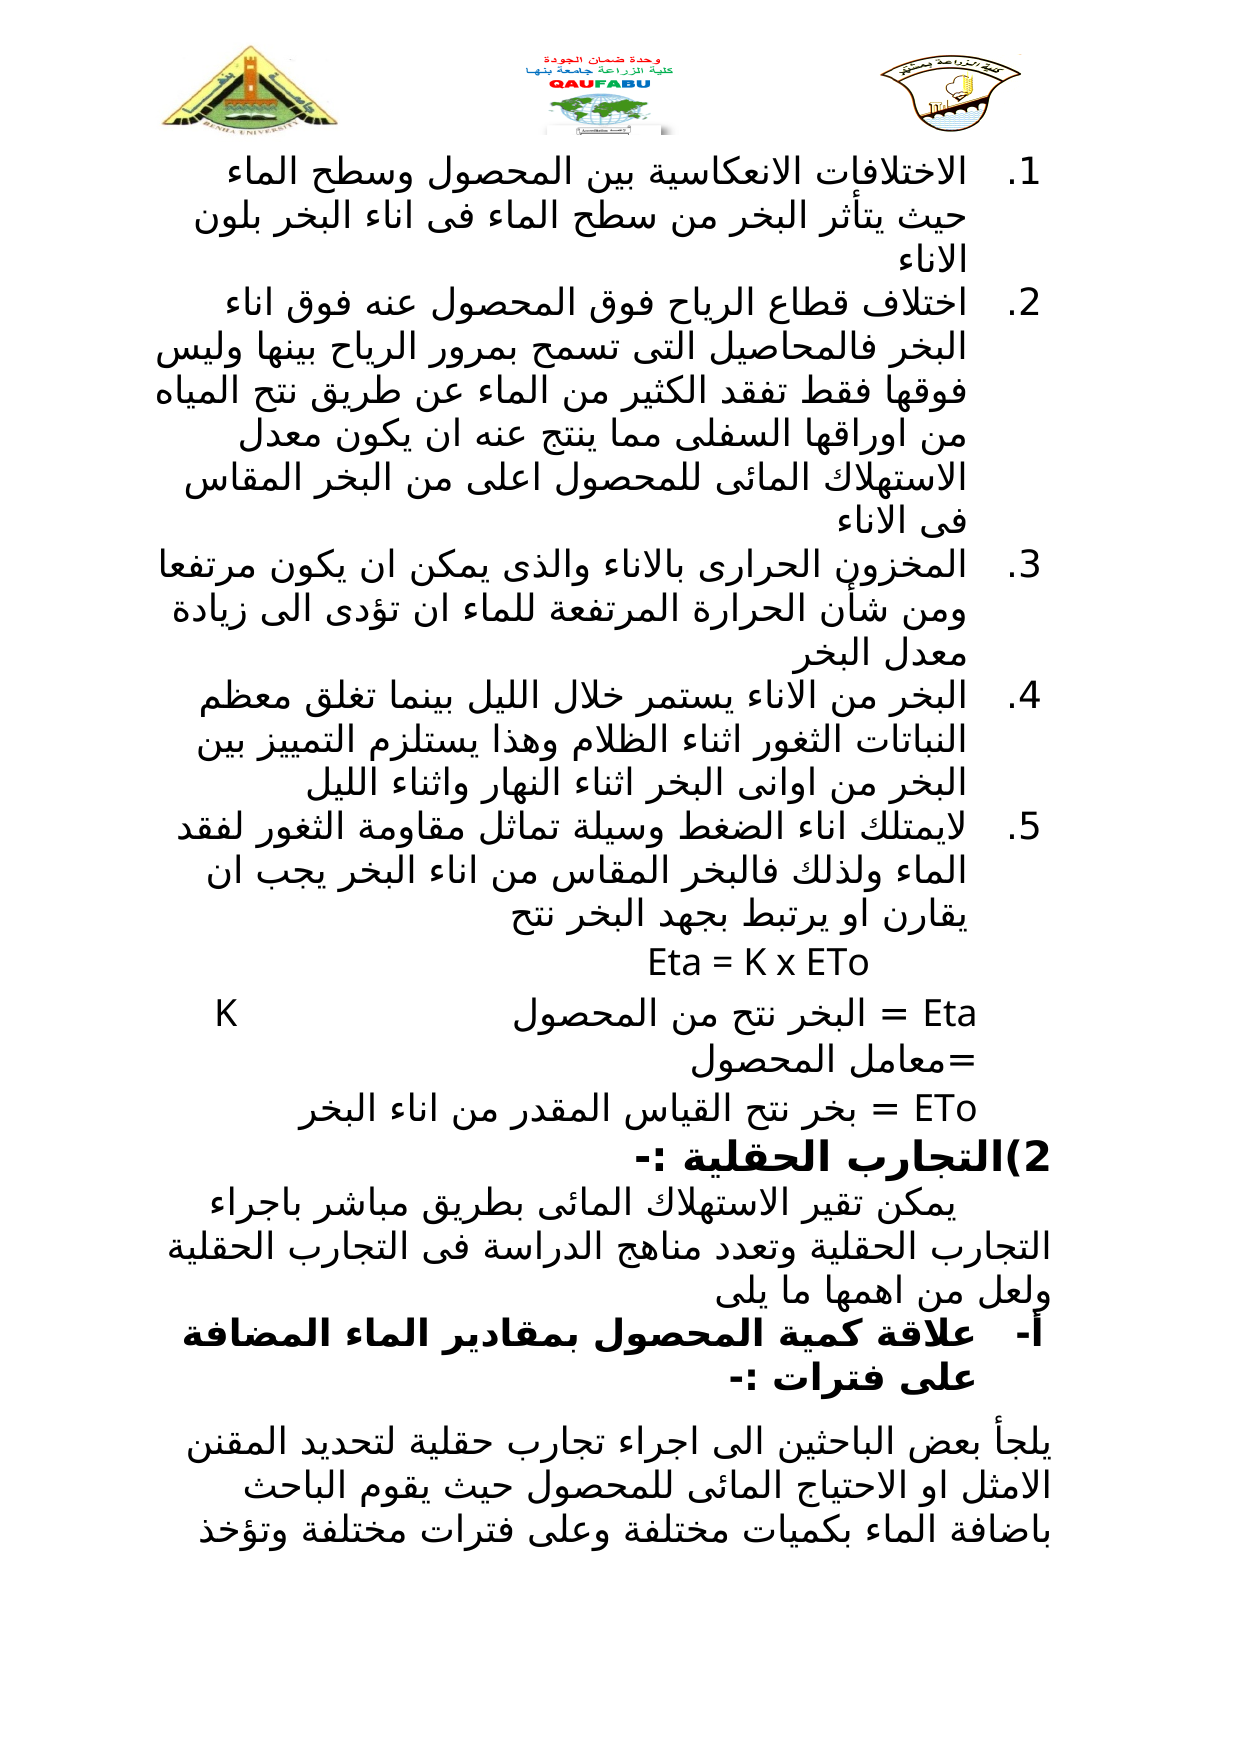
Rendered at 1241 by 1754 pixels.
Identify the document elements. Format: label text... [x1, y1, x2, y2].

text 2)التجارب الحقلية :- [143, 1132, 1053, 1181]
list لايمتلك اناء الضغط وسيلة تماثل مقاومة الثغور لفقد الماء ولذلك فالبخر المقاس من اناء البخر يجب ان يقارن او يرتبط بجهد البخر نتح [143, 805, 1006, 936]
picture [515, 51, 684, 135]
list Eta = البخر نتح من المحصول K =معامل المحصول [143, 987, 978, 1081]
list المخزون الحرارى بالاناء والذى يمكن ان يكون مرتفعا ومن شأن الحرارة المرتفعة للماء ان تؤدى الى زيادة معدل البخر [143, 543, 1006, 674]
list الاختلافات الانعكاسية بين المحصول وسطح الماء حيث يتأثر البخر من سطح الماء فى اناء البخر بلون الاناء [143, 150, 1006, 281]
list ETo = بخر نتح القياس المقدر من اناء البخر [143, 1081, 978, 1132]
text يمكن تقير الاستهلاك المائى بطريق مباشر باجراء التجارب الحقلية وتعدد مناهج الدراسة فى التجارب الحقلية ولعل من اهمها ما يلى [143, 1181, 1053, 1312]
picture [152, 42, 341, 143]
list اختلاف قطاع الرياح فوق المحصول عنه فوق اناء البخر فالمحاصيل التى تسمح بمرور الرياح بينها وليس فوقها فقط تفقد الكثير من الماء عن طريق نتح المياه من اوراقها السفلى مما ينتج عنه ان يكون معدل الاستهلاك المائى للمحصول اعلى من البخر المقاس فى الاناء [143, 281, 1006, 543]
list علاقة كمية المحصول بمقادير الماء المضافة على فترات :- [143, 1312, 1015, 1399]
list البخر من الاناء يستمر خلال الليل بينما تغلق معظم النباتات الثغور اثناء الظلام وهذا يستلزم التمييز بين البخر من اوانى البخر اثناء النهار واثناء الليل [143, 674, 1006, 805]
list Eta = K x ETo [143, 936, 978, 987]
